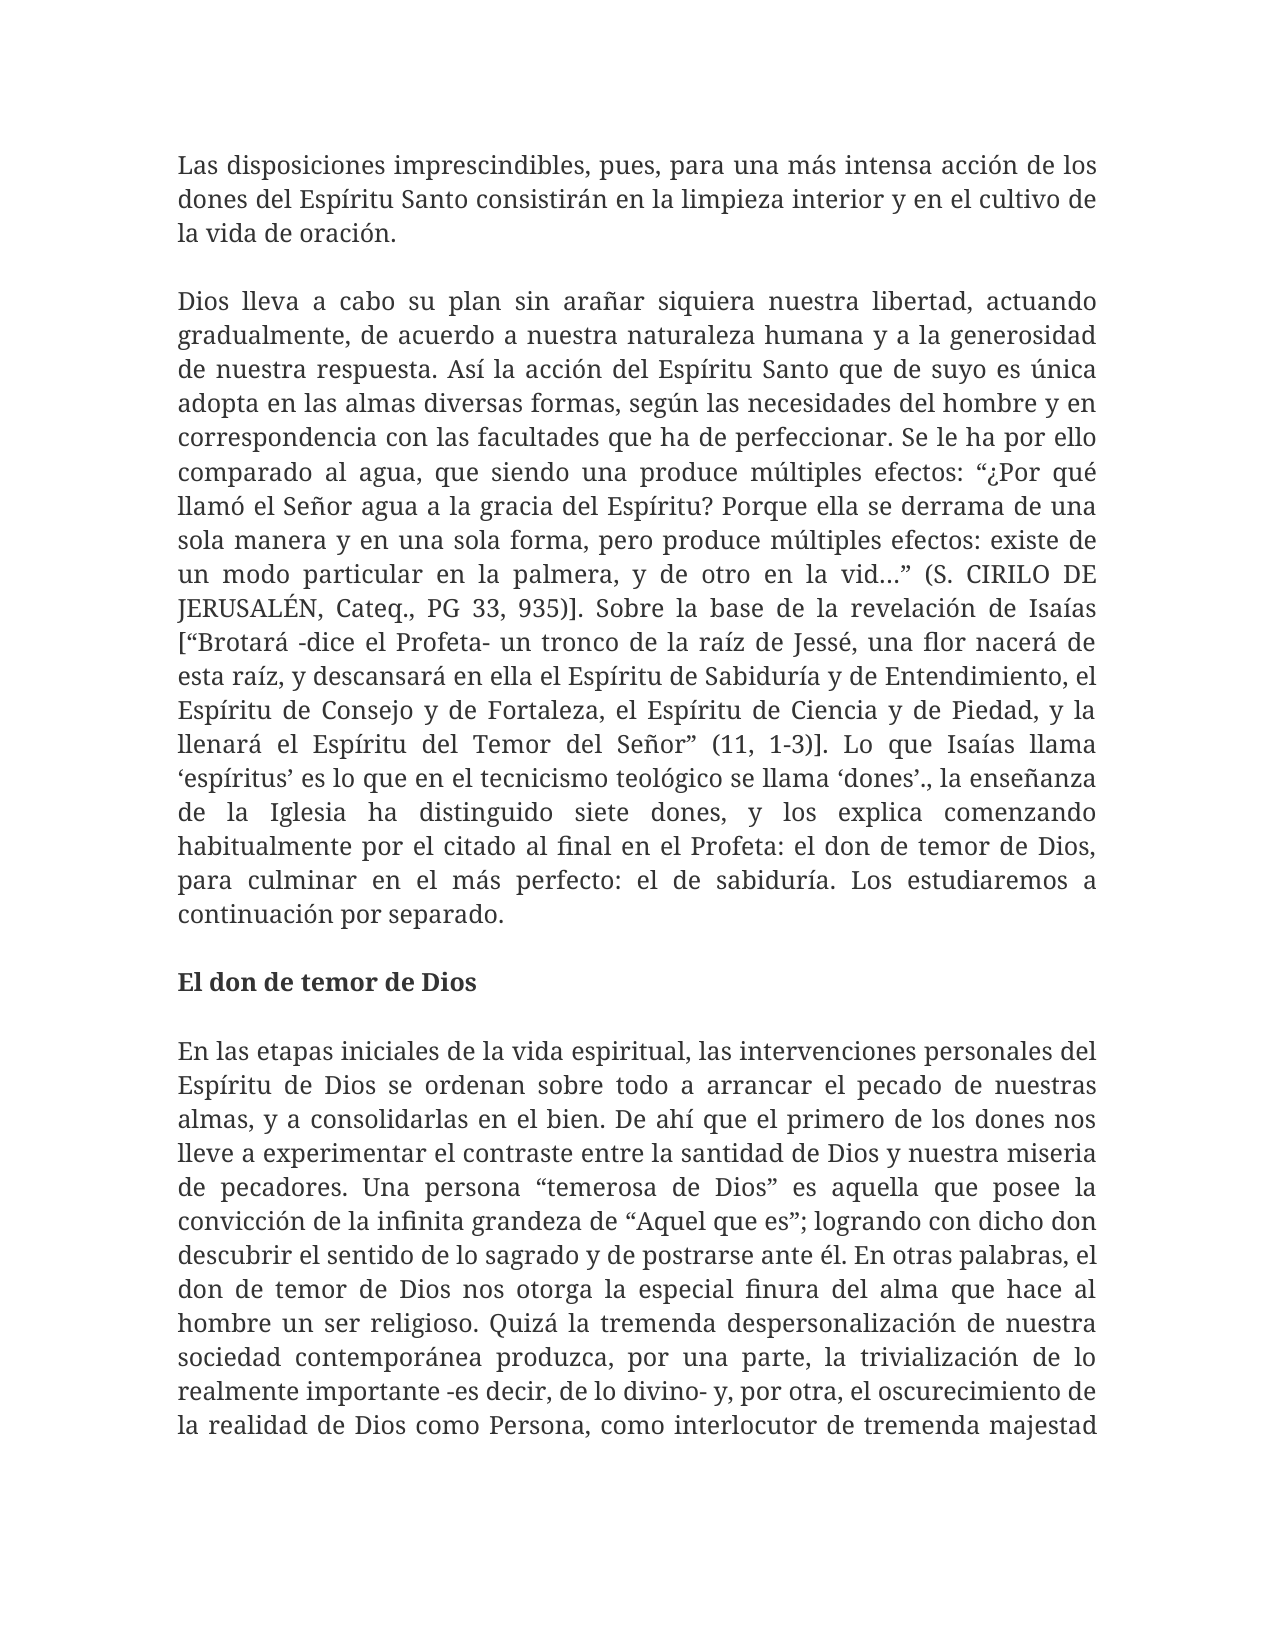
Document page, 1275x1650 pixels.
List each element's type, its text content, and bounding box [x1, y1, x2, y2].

text Dios lleva a cabo su plan sin arañar siquiera nuestra libertad, actuando gradualmente, de acuerdo a nuestra naturaleza humana y a la generosidad de nuestra respuesta. Así la acción del Espíritu Santo que de suyo es única adopta en las almas diversas formas, según las necesidades del hombre y en correspondencia con las facultades que ha de perfeccionar. Se le ha por ello comparado al agua, que siendo una produce múltiples efectos: “¿Por qué llamó el Señor agua a la gracia del Espíritu? Porque ella se derrama de una sola manera y en una sola forma, pero produce múltiples efectos: existe de un modo particular en la palmera, y de otro en la vid…” (S. CIRILO DE JERUSALÉN, Cateq., PG 33, 935)]. Sobre la base de la revelación de Isaías [“Brotará -dice el Profeta- un tronco de la raíz de Jessé, una flor nacerá de esta raíz, y descansará en ella el Espíritu de Sabiduría y de Entendimiento, el Espíritu de Consejo y de Fortaleza, el Espíritu de Ciencia y de Piedad, y la llenará el Espíritu del Temor del Señor” (11, 1-3)]. Lo que Isaías llama ‘espíritus’ es lo que en el tecnicismo teológico se llama ‘dones’., la enseñanza de la Iglesia ha distinguido siete dones, y los explica comenzando habitualmente por el citado al final en el Profeta: el don de temor de Dios, para culminar en el más perfecto: el de sabiduría. Los estudiaremos a continuación por separado. [177, 284, 1098, 931]
text El don de temor de Dios [177, 965, 1098, 999]
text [177, 1033, 1098, 1442]
text Las disposiciones imprescindibles, pues, para una más intensa acción de los dones del Espíritu Santo consistirán en la limpieza interior y en el cultivo de la vida de oración. [177, 148, 1098, 250]
